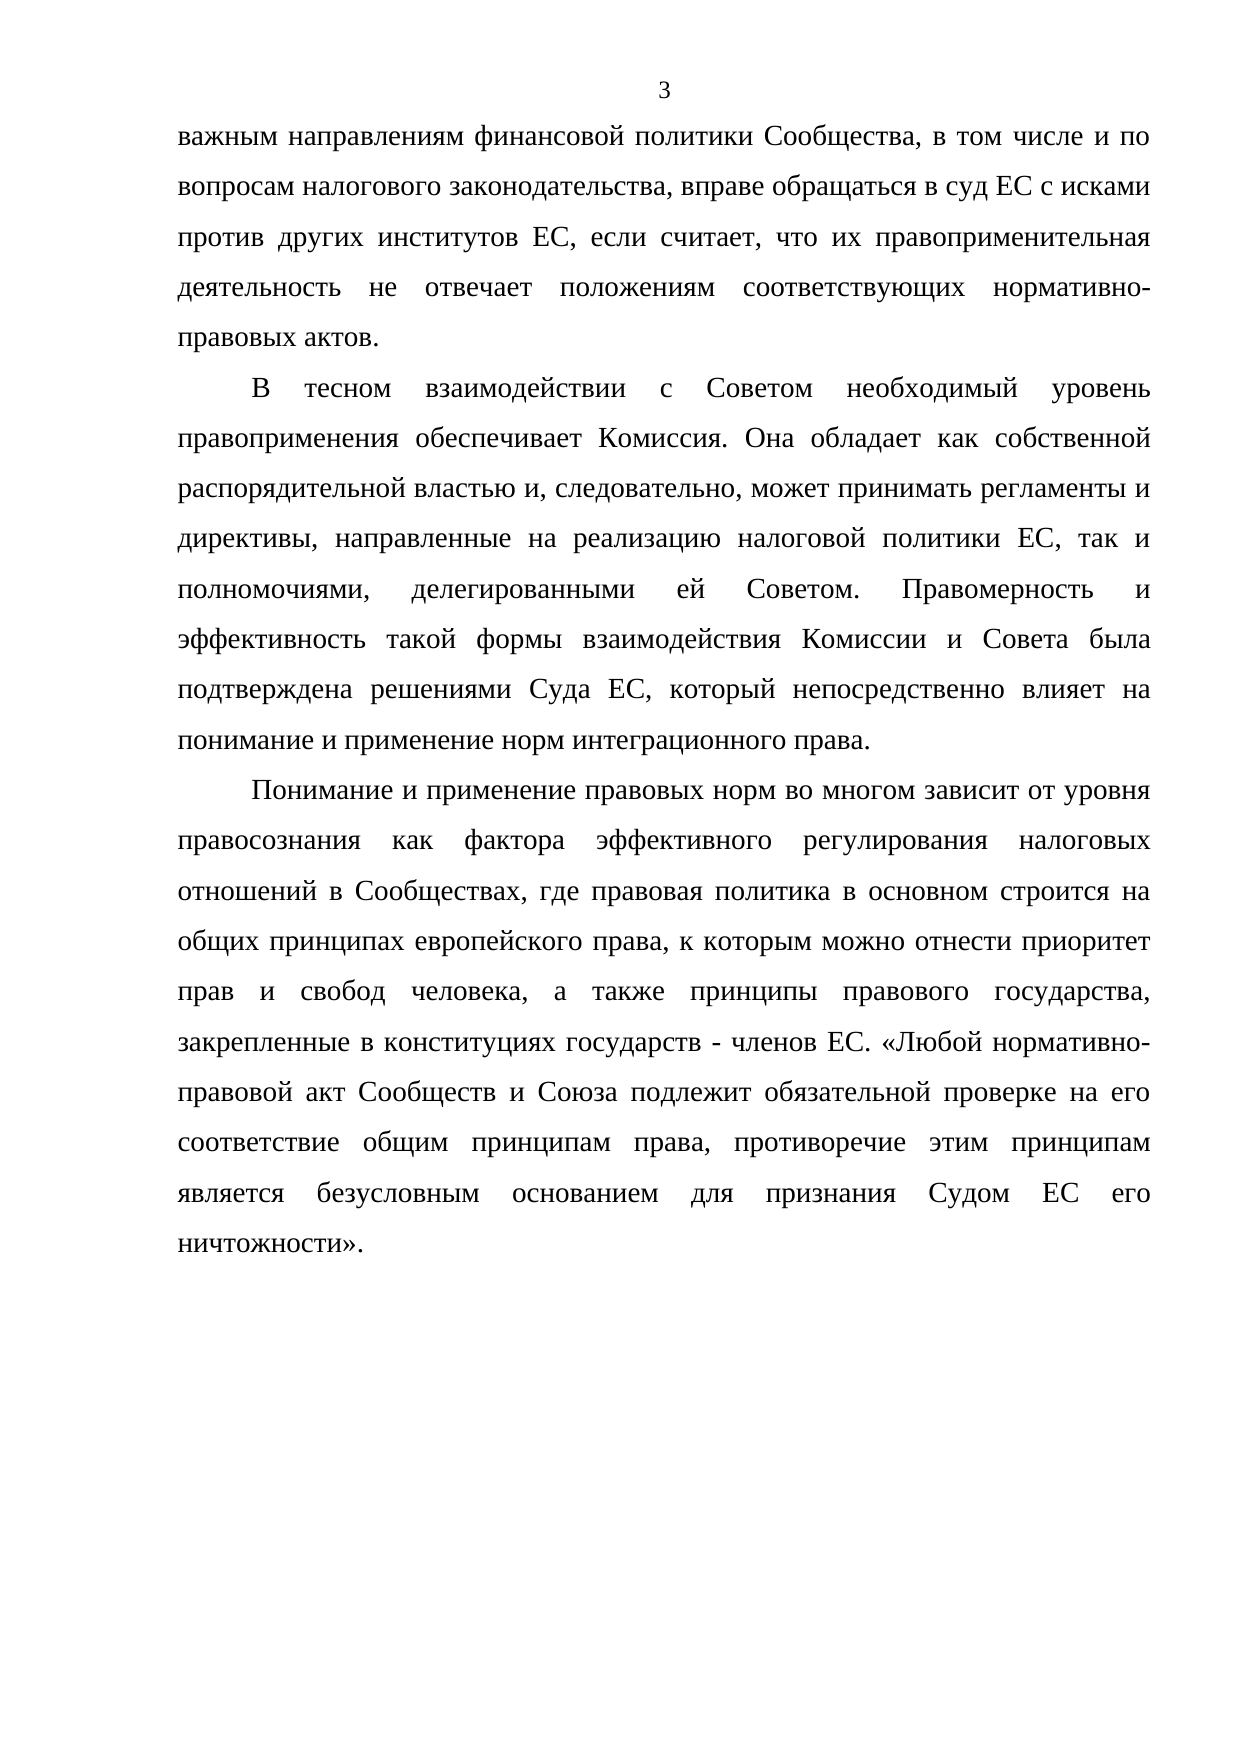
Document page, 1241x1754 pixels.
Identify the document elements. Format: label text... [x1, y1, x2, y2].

text Понимание и применение правовых норм во многом зависит от уровня правосознания как фактора эффективного регулирования налоговых отношений в Сообществах, где правовая политика в основном строится на общих принципах европейского права, к которым можно отнести приоритет прав и свобод человека, а также принципы правового государства, закрепленные в конституциях государств - членов ЕС. «Любой нормативно-правовой акт Сообществ и Союза подлежит обязательной проверке на его соответствие общим принципам права, противоречие этим принципам является безусловным основанием для признания Судом ЕС его ничтожности». [177, 772, 1152, 1258]
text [177, 118, 1152, 353]
text В тесном взаимодействии с Советом необходимый уровень правоприменения обеспечивает Комиссия. Она обладает как собственной распорядительной властью и, следовательно, может принимать регламенты и директивы, направленные на реализацию налоговой политики ЕС, так и полномочиями, делегированными ей Советом. Правомерность и эффективность такой формы взаимодействия Комиссии и Совета была подтверждена решениями Суда ЕС, который непосредственно влияет на понимание и применение норм интеграционного права. [177, 370, 1152, 755]
